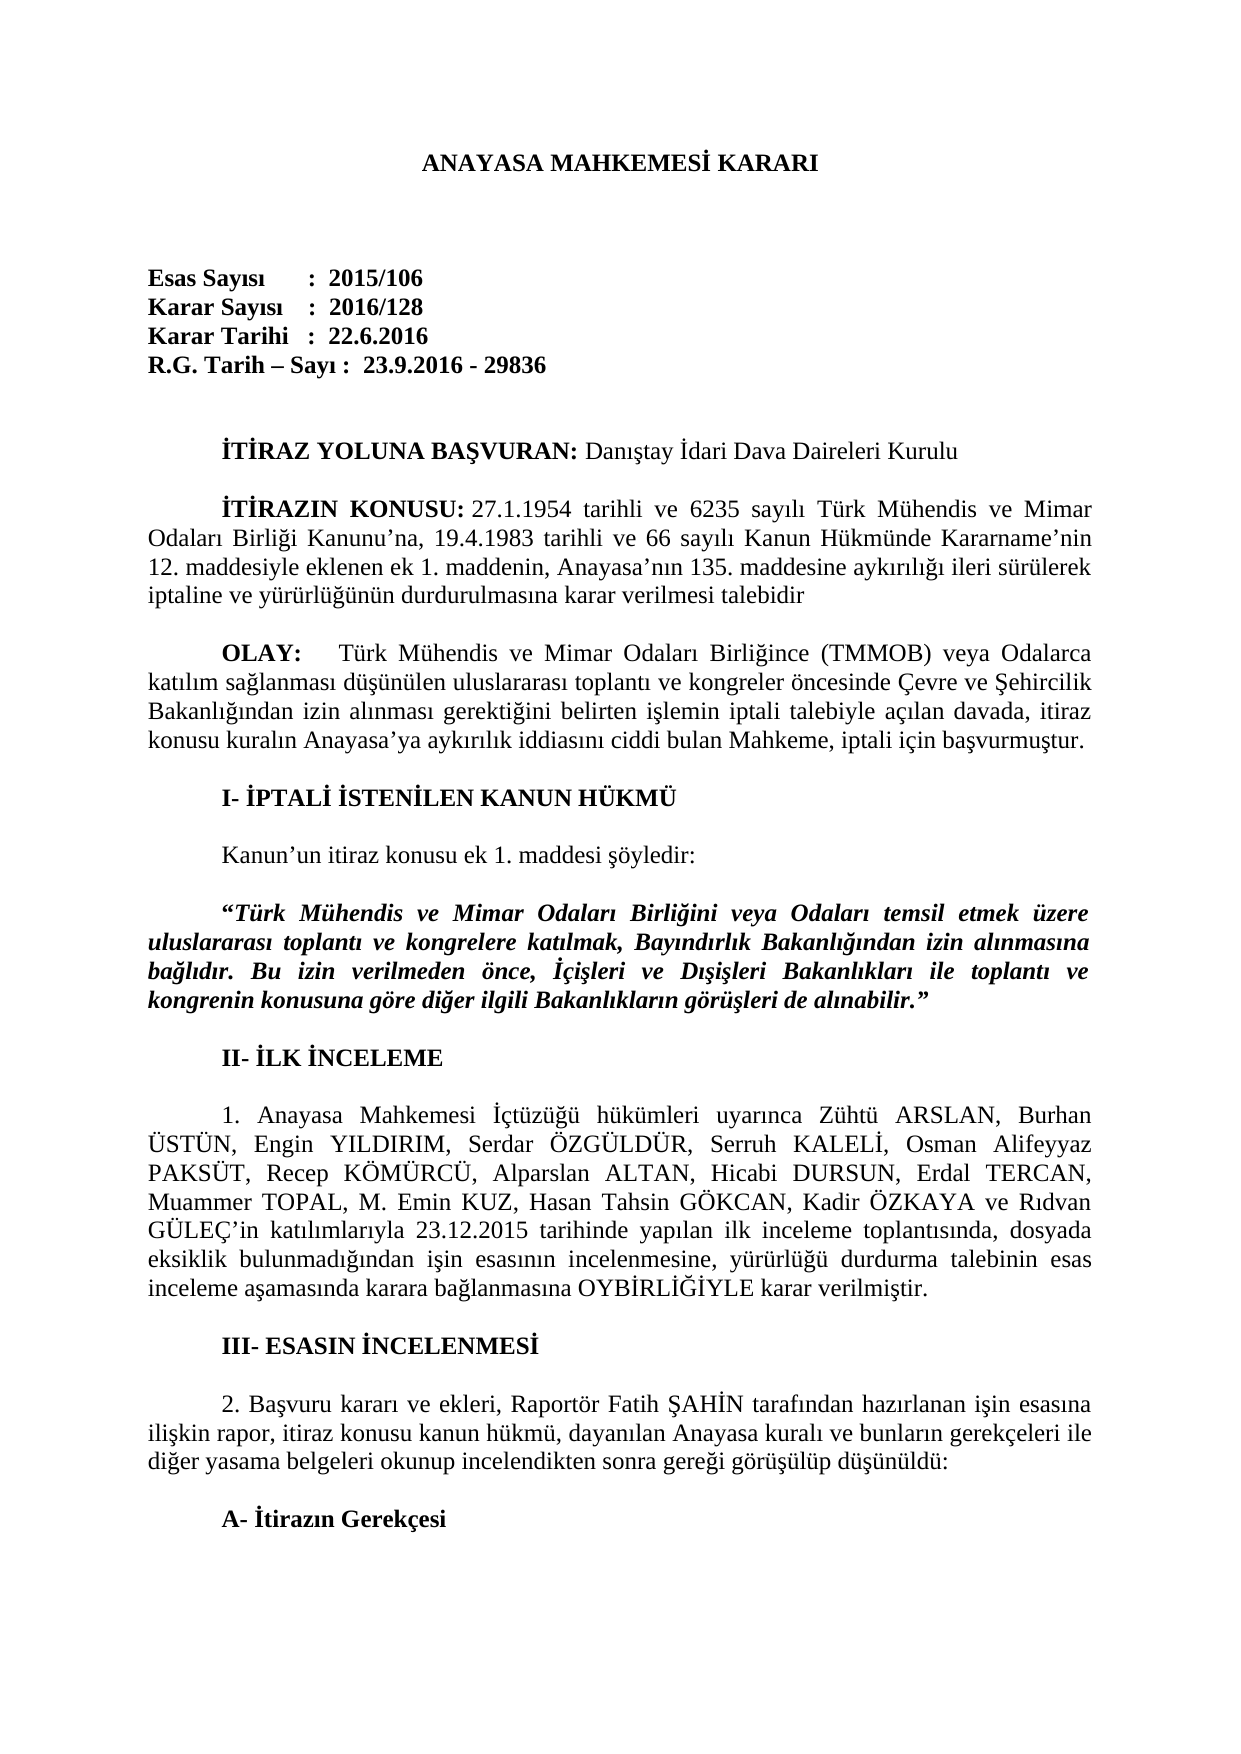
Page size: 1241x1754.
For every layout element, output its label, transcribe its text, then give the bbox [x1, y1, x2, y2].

text 1. Anayasa Mahkemesi İçtüzüğü hükümleri uyarınca Zühtü ARSLAN, Burhan ÜSTÜN, Engin YILDIRIM, Serdar ÖZGÜLDÜR, Serruh KALELİ, Osman Alifeyyaz PAKSÜT, Recep KÖMÜRCÜ, Alparslan ALTAN, Hicabi DURSUN, Erdal TERCAN, Muammer TOPAL, M. Emin KUZ, Hasan Tahsin GÖKCAN, Kadir ÖZKAYA ve Rıdvan GÜLEÇ’in katılımlarıyla 23.12.2015 tarihinde yapılan ilk inceleme toplantısında, dosyada eksiklik bulunmadığından işin esasının incelenmesine, yürürlüğü durdurma talebinin esas inceleme aşamasında karara bağlanmasına OYBİRLİĞİYLE karar verilmiştir. [148, 1101, 1093, 1302]
text OLAY: Türk Mühendis ve Mimar Odaları Birliğince (TMMOB) veya Odalarca katılım sağlanması düşünülen uluslararası toplantı ve kongreler öncesinde Çevre ve Şehircilik Bakanlığından izin alınması gerektiğini belirten işlemin iptali talebiyle açılan davada, itiraz konusu kuralın Anayasa’ya aykırılık iddiasını ciddi bulan Mahkeme, iptali için başvurmuştur. [148, 638, 1093, 753]
text Karar Sayısı : 2016/128 [148, 292, 1093, 321]
text Karar Tarihi : 22.6.2016 [148, 321, 1093, 350]
text Esas Sayısı : 2015/106 [148, 263, 1093, 292]
text İTİRAZ YOLUNA BAŞVURAN: Danıştay İdari Dava Daireleri Kurulu [148, 436, 1093, 465]
text II- İLK İNCELEME [148, 1043, 1093, 1071]
text Kanun’un itiraz konusu ek 1. maddesi şöyledir: [148, 841, 1093, 869]
text İTİRAZIN KONUSU: 27.1.1954 tarihli ve 6235 sayılı Türk Mühendis ve Mimar Odaları Birliği Kanunu’na, 19.4.1983 tarihli ve 66 sayılı Kanun Hükmünde Kararname’nin 12. maddesiyle eklenen ek 1. maddenin, Anayasa’nın 135. maddesine aykırılığı ileri sürülerek iptaline ve yürürlüğünün durdurulmasına karar verilmesi talebidir [148, 494, 1093, 609]
text ANAYASA MAHKEMESİ KARARI [148, 148, 1093, 176]
text A- İtirazın Gerekçesi [148, 1504, 1093, 1533]
text 2. Başvuru kararı ve ekleri, Raportör Fatih ŞAHİN tarafından hazırlanan işin esasına ilişkin rapor, itiraz konusu kanun hükmü, dayanılan Anayasa kuralı ve bunların gerekçeleri ile diğer yasama belgeleri okunup incelendikten sonra gereği görüşülüp düşünüldü: [148, 1389, 1093, 1475]
text R.G. Tarih – Sayı : 23.9.2016 - 29836 [148, 350, 1093, 378]
text III- ESASIN İNCELENMESİ [148, 1331, 1093, 1360]
text I- İPTALİ İSTENİLEN KANUN HÜKMÜ [148, 783, 1093, 811]
text “Türk Mühendis ve Mimar Odaları Birliğini veya Odaları temsil etmek üzere uluslararası toplantı ve kongrelere katılmak, Bayındırlık Bakanlığından izin alınmasına bağlıdır. Bu izin verilmeden önce, İçişleri ve Dışişleri Bakanlıkları ile toplantı ve kongrenin konusuna göre diğer ilgili Bakanlıkların görüşleri de alınabilir.” [148, 898, 1093, 1013]
